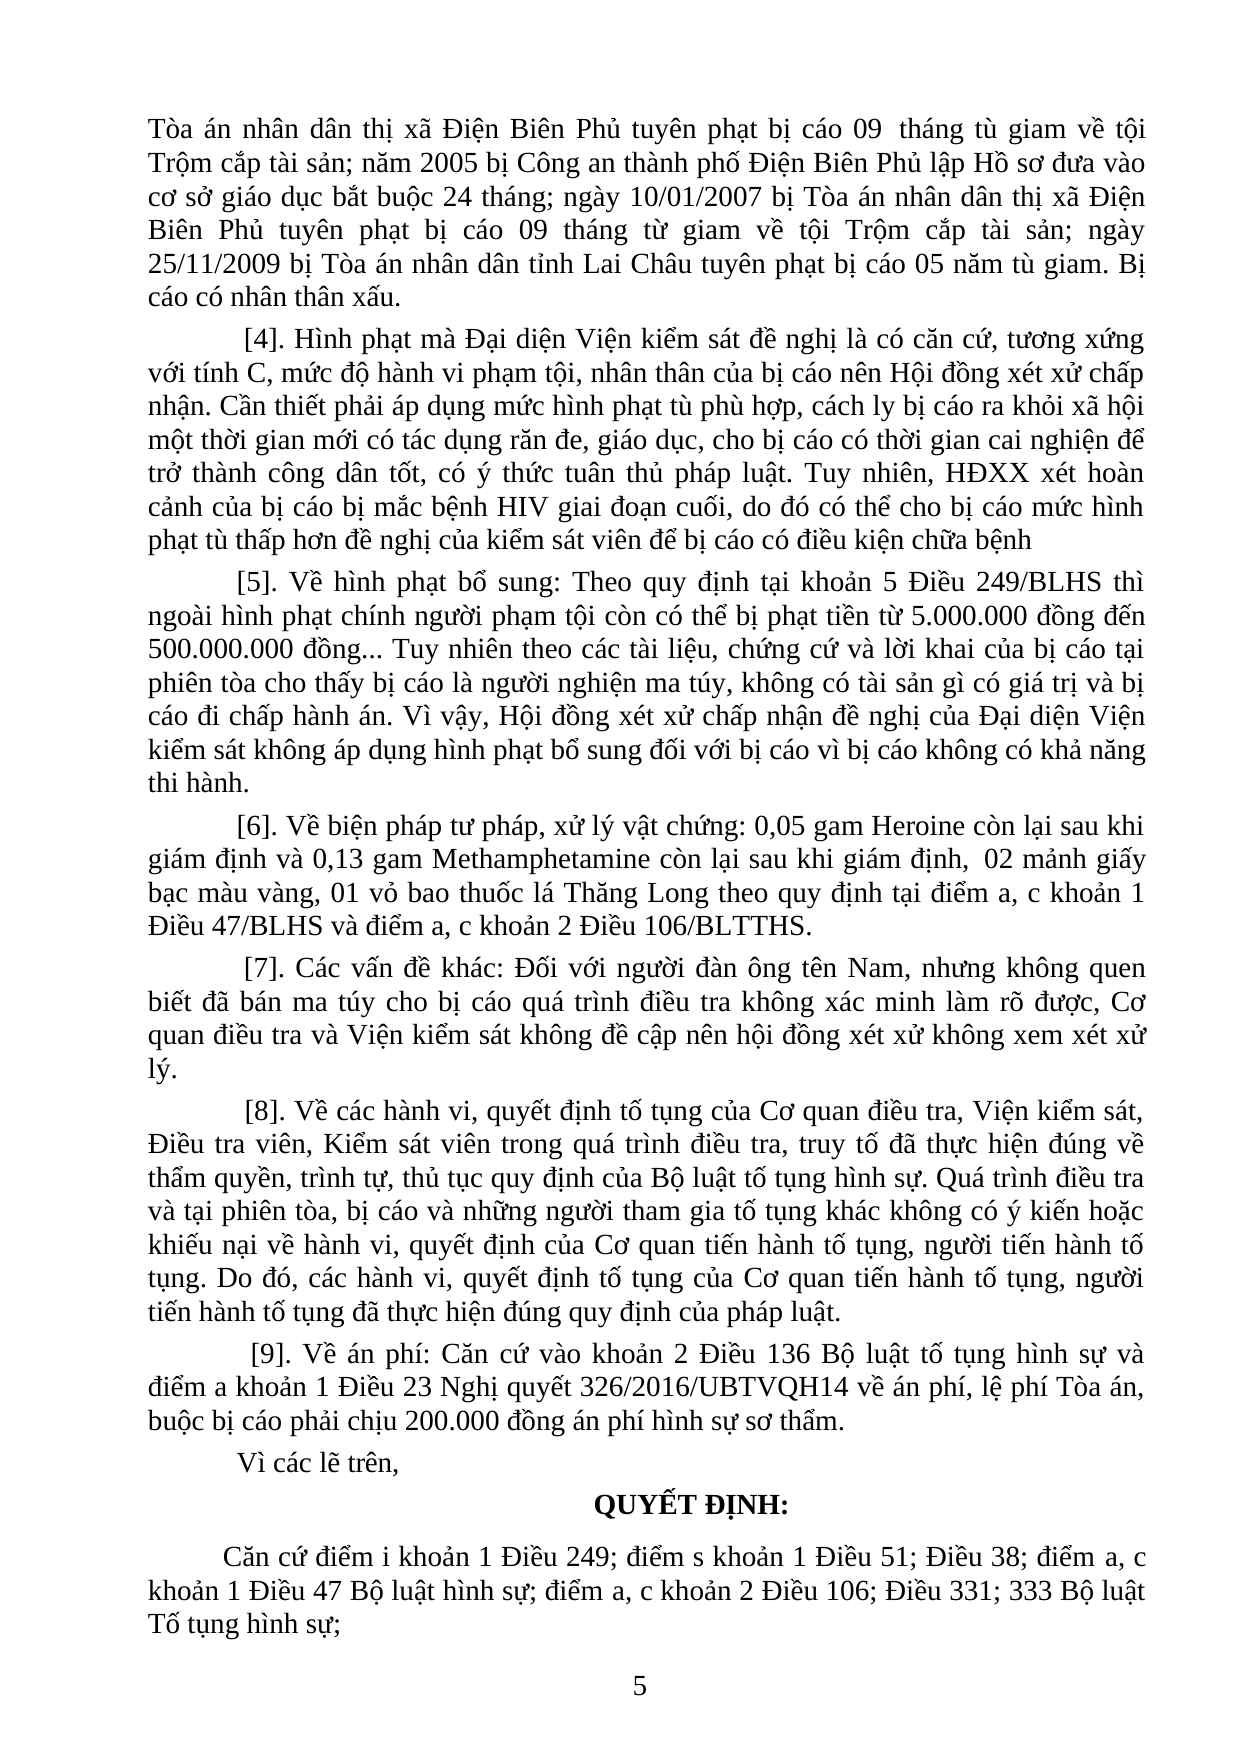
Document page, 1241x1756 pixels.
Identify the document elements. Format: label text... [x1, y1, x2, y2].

text [6]. Về biện pháp tư pháp, xử lý vật chứng: 0,05 gam Heroine còn lại sau khi giám định và 0,13 gam Methamphetamine còn lại sau khi giám định, 02 mảnh giấy bạc màu vàng, 01 vỏ bao thuốc lá Thăng Long theo quy định tại điểm a, c khoản 1 Điều 47/BLHS và điểm a, c khoản 2 Điều 106/BLTTHS. [148, 808, 1146, 942]
text [8]. Về các hành vi, quyết định tố tụng của Cơ quan điều tra, Viện kiểm sát, Điều tra viên, Kiểm sát viên trong quá trình điều tra, truy tố đã thực hiện đúng về thẩm quyền, trình tự, thủ tục quy định của Bộ luật tố tụng hình sự. Quá trình điều tra và tại phiên tòa, bị cáo và những người tham gia tố tụng khác không có ý kiến hoặc khiếu nại về hành vi, quyết định của Cơ quan tiến hành tố tụng, người tiến hành tố tụng. Do đó, các hành vi, quyết định tố tụng của Cơ quan tiến hành tố tụng, người tiến hành tố tụng đã thực hiện đúng quy định của pháp luật. [148, 1093, 1146, 1327]
text Căn cứ điểm i khoản 1 Điều 249; điểm s khoản 1 Điều 51; Điều 38; điểm a, c khoản 1 Điều 47 Bộ luật hình sự; điểm a, c khoản 2 Điều 106; Điều 331; 333 Bộ luật Tố tụng hình sự; [148, 1539, 1147, 1640]
subtitle QUYẾT ĐỊNH: [244, 1487, 1139, 1521]
text Tòa án nhân dân thị xã Điện Biên Phủ tuyên phạt bị cáo 09 tháng tù giam về tội Trộm cắp tài sản; năm 2005 bị Công an thành phố Điện Biên Phủ lập Hồ sơ đưa vào cơ sở giáo dục bắt buộc 24 tháng; ngày 10/01/2007 bị Tòa án nhân dân thị xã Điện Biên Phủ tuyên phạt bị cáo 09 tháng từ giam về tội Trộm cắp tài sản; ngày 25/11/2009 bị Tòa án nhân dân tỉnh Lai Châu tuyên phạt bị cáo 05 năm tù giam. Bị cáo có nhân thân xấu. [148, 112, 1147, 313]
text [4]. Hình phạt mà Đại diện Viện kiểm sát đề nghị là có căn cứ, tương xứng với tính C, mức độ hành vi phạm tội, nhân thân của bị cáo nên Hội đồng xét xử chấp nhận. Cần thiết phải áp dụng mức hình phạt tù phù hợp, cách ly bị cáo ra khỏi xã hội một thời gian mới có tác dụng răn đe, giáo dục, cho bị cáo có thời gian cai nghiện để trở thành công dân tốt, có ý thức tuân thủ pháp luật. Tuy nhiên, HĐXX xét hoàn cảnh của bị cáo bị mắc bệnh HIV giai đoạn cuối, do đó có thể cho bị cáo mức hình phạt tù thấp hơn đề nghị của kiểm sát viên để bị cáo có điều kiện chữa bệnh [148, 321, 1146, 556]
text [7]. Các vấn đề khác: Đối với người đàn ông tên Nam, nhưng không quen biết đã bán ma túy cho bị cáo quá trình điều tra không xác minh làm rõ được, Cơ quan điều tra và Viện kiểm sát không đề cập nên hội đồng xét xử không xem xét xử lý. [148, 950, 1147, 1084]
text Vì các lẽ trên, [236, 1445, 1192, 1478]
text [5]. Về hình phạt bổ sung: Theo quy định tại khoản 5 Điều 249/BLHS thì ngoài hình phạt chính người phạm tội còn có thể bị phạt tiền từ 5.000.000 đồng đến 500.000.000 đồng... Tuy nhiên theo các tài liệu, chứng cứ và lời khai của bị cáo tại phiên tòa cho thấy bị cáo là người nghiện ma túy, không có tài sản gì có giá trị và bị cáo đi chấp hành án. Vì vậy, Hội đồng xét xử chấp nhận đề nghị của Đại diện Viện kiểm sát không áp dụng hình phạt bổ sung đối với bị cáo vì bị cáo không có khả năng thi hành. [148, 564, 1146, 799]
text [9]. Về án phí: Căn cứ vào khoản 2 Điều 136 Bộ luật tố tụng hình sự và điểm a khoản 1 Điều 23 Nghị quyết 326/2016/UBTVQH14 về án phí, lệ phí Tòa án, buộc bị cáo phải chịu 200.000 đồng án phí hình sự sơ thẩm. [148, 1336, 1145, 1436]
